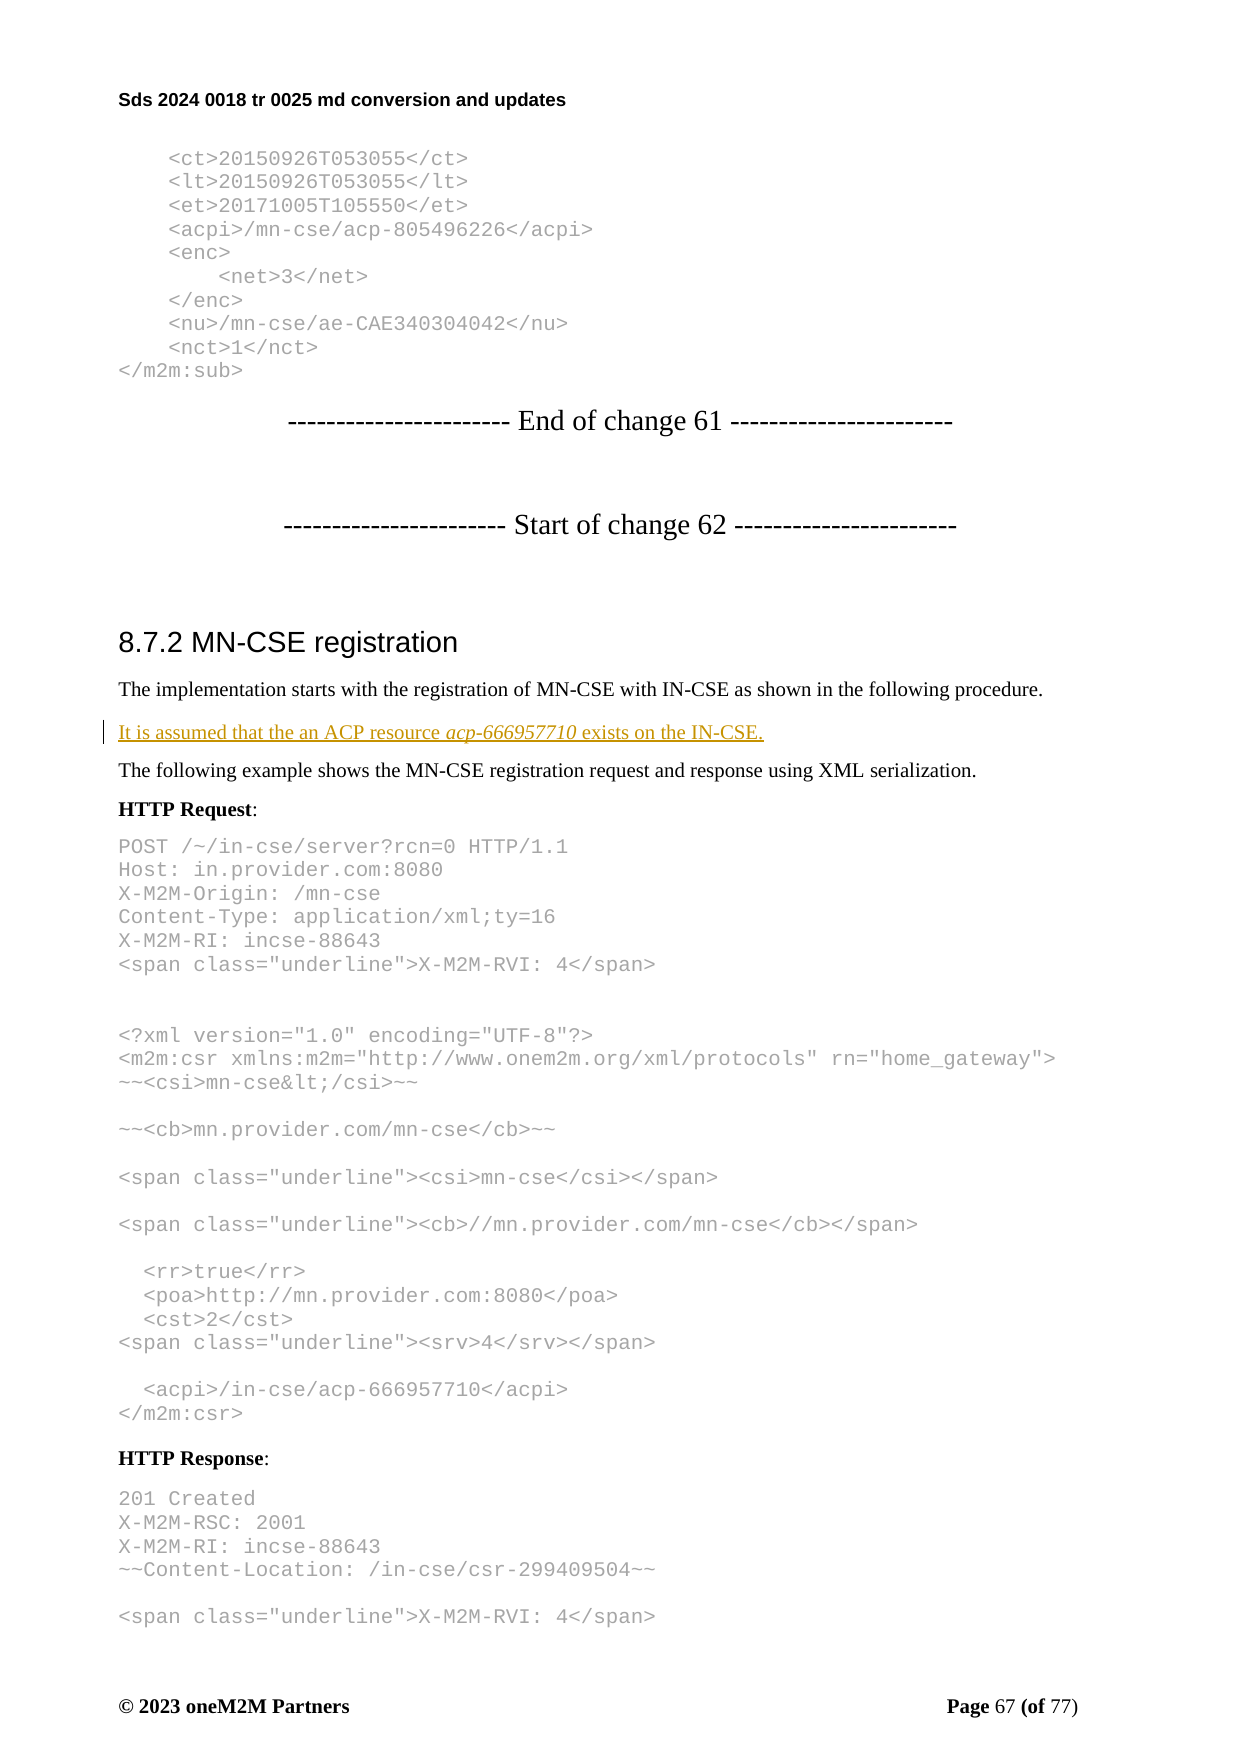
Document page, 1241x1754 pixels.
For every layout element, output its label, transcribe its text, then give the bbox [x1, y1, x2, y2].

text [118, 148, 1122, 384]
text 201 Created X-M2M-RSC: 2001 X-M2M-RI: incse-88643 ~~Content-Location: /in-cse/csr-299409504~~ <span class="underline">X-M2M-RVI: 4</span> [118, 1488, 1122, 1630]
text The following example shows the MN-CSE registration request and response using XML serialization. [118, 758, 1122, 782]
text ----------------------- Start of change 62 ----------------------- [118, 507, 1122, 541]
text HTTP Request: [118, 797, 1122, 821]
subtitle 8.7.2 MN-CSE registration [118, 624, 1122, 658]
text ----------------------- End of change 61 ----------------------- [118, 403, 1122, 436]
text POST /~/in-cse/server?rcn=0 HTTP/1.1 Host: in.provider.com:8080 X-M2M-Origin: /mn-cse Content-Type: application/xml;ty=16 X-M2M-RI: incse-88643 <span class="underline">X-M2M-RVI: 4</span> <?xml version="1.0" encoding="UTF-8"?> <m2m:csr xmlns:m2m="http://www.onem2m.org/xml/protocols" rn="home_gateway"> ~~<csi>mn-cse&lt;/csi>~~ ~~<cb>mn.provider.com/mn-cse</cb>~~ <span class="underline"><csi>mn-cse</csi></span> <span class="underline"><cb>//mn.provider.com/mn-cse</cb></span> <rr>true</rr> <poa>http://mn.provider.com:8080</poa> <cst>2</cst> <span class="underline"><srv>4</srv></span> <acpi>/in-cse/acp-666957710</acpi> </m2m:csr> [118, 836, 1122, 1427]
